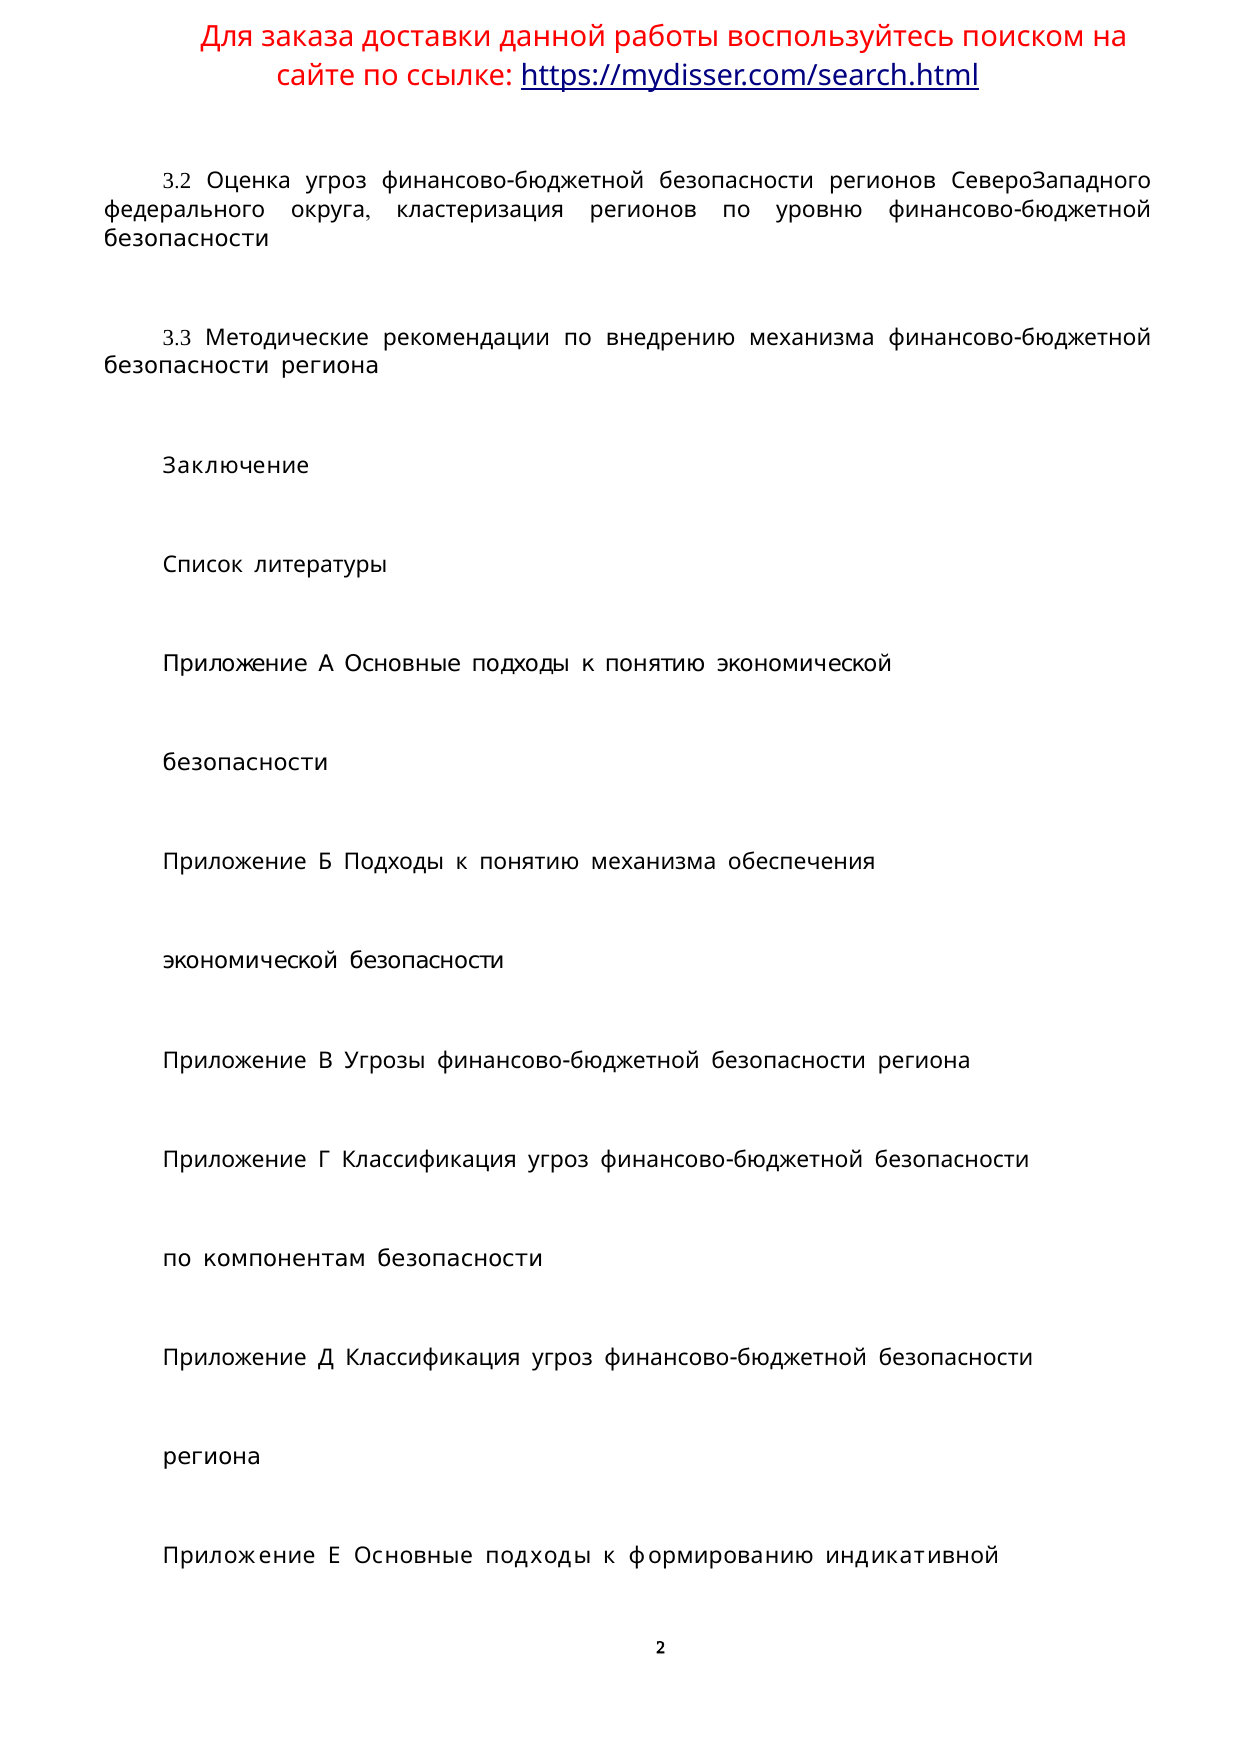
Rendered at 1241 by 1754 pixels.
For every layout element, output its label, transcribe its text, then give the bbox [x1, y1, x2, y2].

text Приложение Е Основные подходы к формированию индикативной [103, 1540, 1152, 1569]
text по компонентам безопасности [103, 1242, 1152, 1271]
text Приложение Д Классификация угроз финансово-бюджетной безопасности [103, 1342, 1152, 1370]
text безопасности [103, 747, 1152, 775]
text Приложение Г Классификация угроз финансово-бюджетной безопасности [103, 1143, 1152, 1172]
text Заключение [103, 449, 1152, 478]
text Приложение А Основные подходы к понятию экономической [103, 647, 1152, 676]
text Приложение В Угрозы финансово-бюджетной безопасности региона [103, 1044, 1152, 1073]
text Приложение Б Подходы к понятию механизма обеспечения [103, 846, 1152, 874]
text 3.2 Оценка угроз финансово-бюджетной безопасности регионов СевероЗападного федерального округа, кластеризация регионов по уровню финансово-бюджетной безопасности [103, 164, 1152, 251]
text экономической безопасности [103, 945, 1152, 974]
text региона [103, 1441, 1152, 1469]
text 3.3 Методические рекомендации по внедрению механизма финансово-бюджетной безопасности региона [103, 321, 1152, 379]
text Список литературы [103, 548, 1152, 577]
